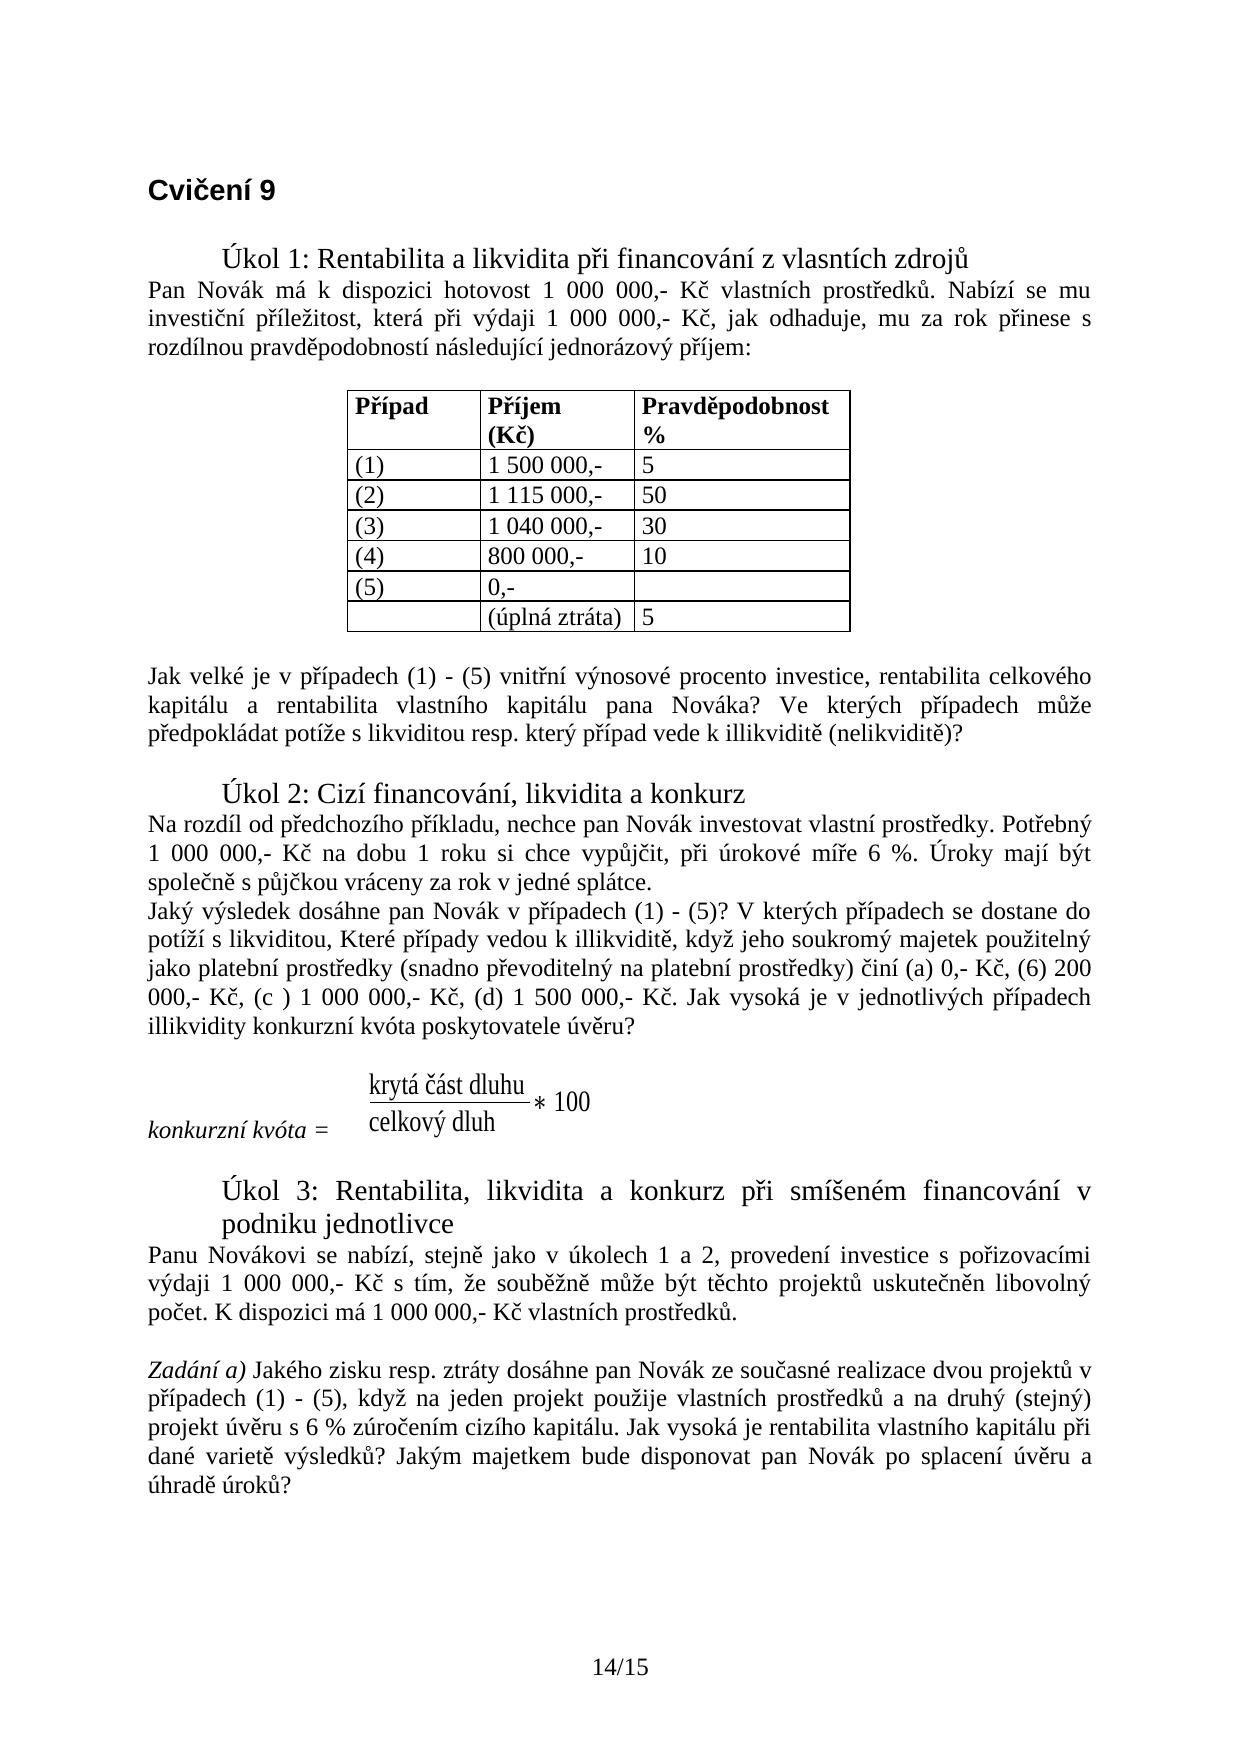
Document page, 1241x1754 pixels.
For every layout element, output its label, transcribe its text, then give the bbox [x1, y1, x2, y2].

table_header Příjem (Kč) [481, 391, 634, 449]
table_cell (1) [348, 450, 480, 479]
text Jaký výsledek dosáhne pan Novák v případech (1) - (5)? V kterých případech se dostane do potíží s likviditou, Které případy vedou k illikviditě, když jeho soukromý majetek použitelný jako platební prostředky (snadno převoditelný na platební prostředky) činí (a) 0,- Kč, (6) 200 000,- Kč, (c ) 1 000 000,- Kč, (d) 1 500 000,- Kč. Jak vysoká je v jednotlivých případech illikvidity konkurzní kvóta poskytovatele úvěru? [148, 896, 1093, 1039]
subtitle Úkol 3: Rentabilita, likvidita a konkurz při smíšeném financování v podniku jednotlivce [221, 1173, 1093, 1240]
table_cell 1 040 000,- [481, 511, 634, 540]
table_cell (2) [348, 481, 480, 509]
table_cell 0,- [481, 572, 634, 600]
table_cell 800 000,- [481, 541, 634, 570]
subtitle Úkol 2: Cizí financování, likvidita a konkurz [221, 776, 1093, 809]
subtitle Cvičení 9 [148, 173, 1093, 206]
text Zadání a) Jakého zisku resp. ztráty dosáhne pan Novák ze současné realizace dvou projektů v případech (1) - (5), když na jeden projekt použije vlastních prostředků a na druhý (stejný) projekt úvěru s 6 % zúročením cizího kapitálu. Jak vysoká je rentabilita vlastního kapitálu při dané varietě výsledků? Jakým majetkem bude disponovat pan Novák po splacení úvěru a úhradě úroků? [148, 1355, 1093, 1498]
table_cell 50 [635, 481, 849, 509]
text Panu Novákovi se nabízí, stejně jako v úkolech 2, provedení investice s pořizovacími výdaji 1 000 000,- Kč s tím, že souběžně může být těchto projektů uskutečněn libovolný počet. K dispozici má 1 000 000,- Kč vlastních prostředků. [148, 1240, 1093, 1326]
subtitle Úkol 1: Rentabilita a likvidita při financování z vlasntích zdrojů [221, 241, 1093, 275]
table_cell (4) [348, 541, 480, 570]
text Na rozdíl od předchozího příkladu, nechce pan Novák investovat vlastní prostředky. Potřebný 1 000 000,- Kč na dobu 1 roku si chce vypůjčit, při úrokové míře 6 %. Úroky mají být společně s půjčkou vráceny za rok v jedné splátce. [148, 809, 1093, 896]
table_cell (5) [348, 572, 480, 600]
text konkurzní kvóta = [148, 1068, 1093, 1144]
text Pan Novák má k dispozici hotovost 1 000 000,- Kč vlastních prostředků. Nabízí se mu investiční příležitost, která při výdaji 1 000 000,- Kč, jak odhaduje, mu za rok přinese s rozdílnou pravděpodobností následující jednorázový příjem: [148, 275, 1093, 361]
table_cell (úplná ztráta) [481, 602, 634, 631]
table_cell [348, 602, 480, 631]
table_cell 5 [635, 602, 849, 631]
table_cell 10 [635, 541, 849, 570]
table_header Pravděpodobnost % [635, 391, 849, 449]
table_cell 1 500 000,- [481, 450, 634, 479]
table_header Případ [348, 391, 480, 449]
table_cell (3) [348, 511, 480, 540]
table_cell [635, 572, 849, 600]
table_cell 5 [635, 450, 849, 479]
table_cell 1 115 000,- [481, 481, 634, 509]
table_cell 30 [635, 511, 849, 540]
text Jak velké je v případech (1) - (5) vnitřní výnosové procento investice, rentabilita celkového kapitálu a rentabilita vlastního kapitálu pana Nováka? Ve kterých případech může předpokládat potíže s likviditou resp. který případ vede k illikviditě (nelikviditě)? [148, 661, 1093, 747]
